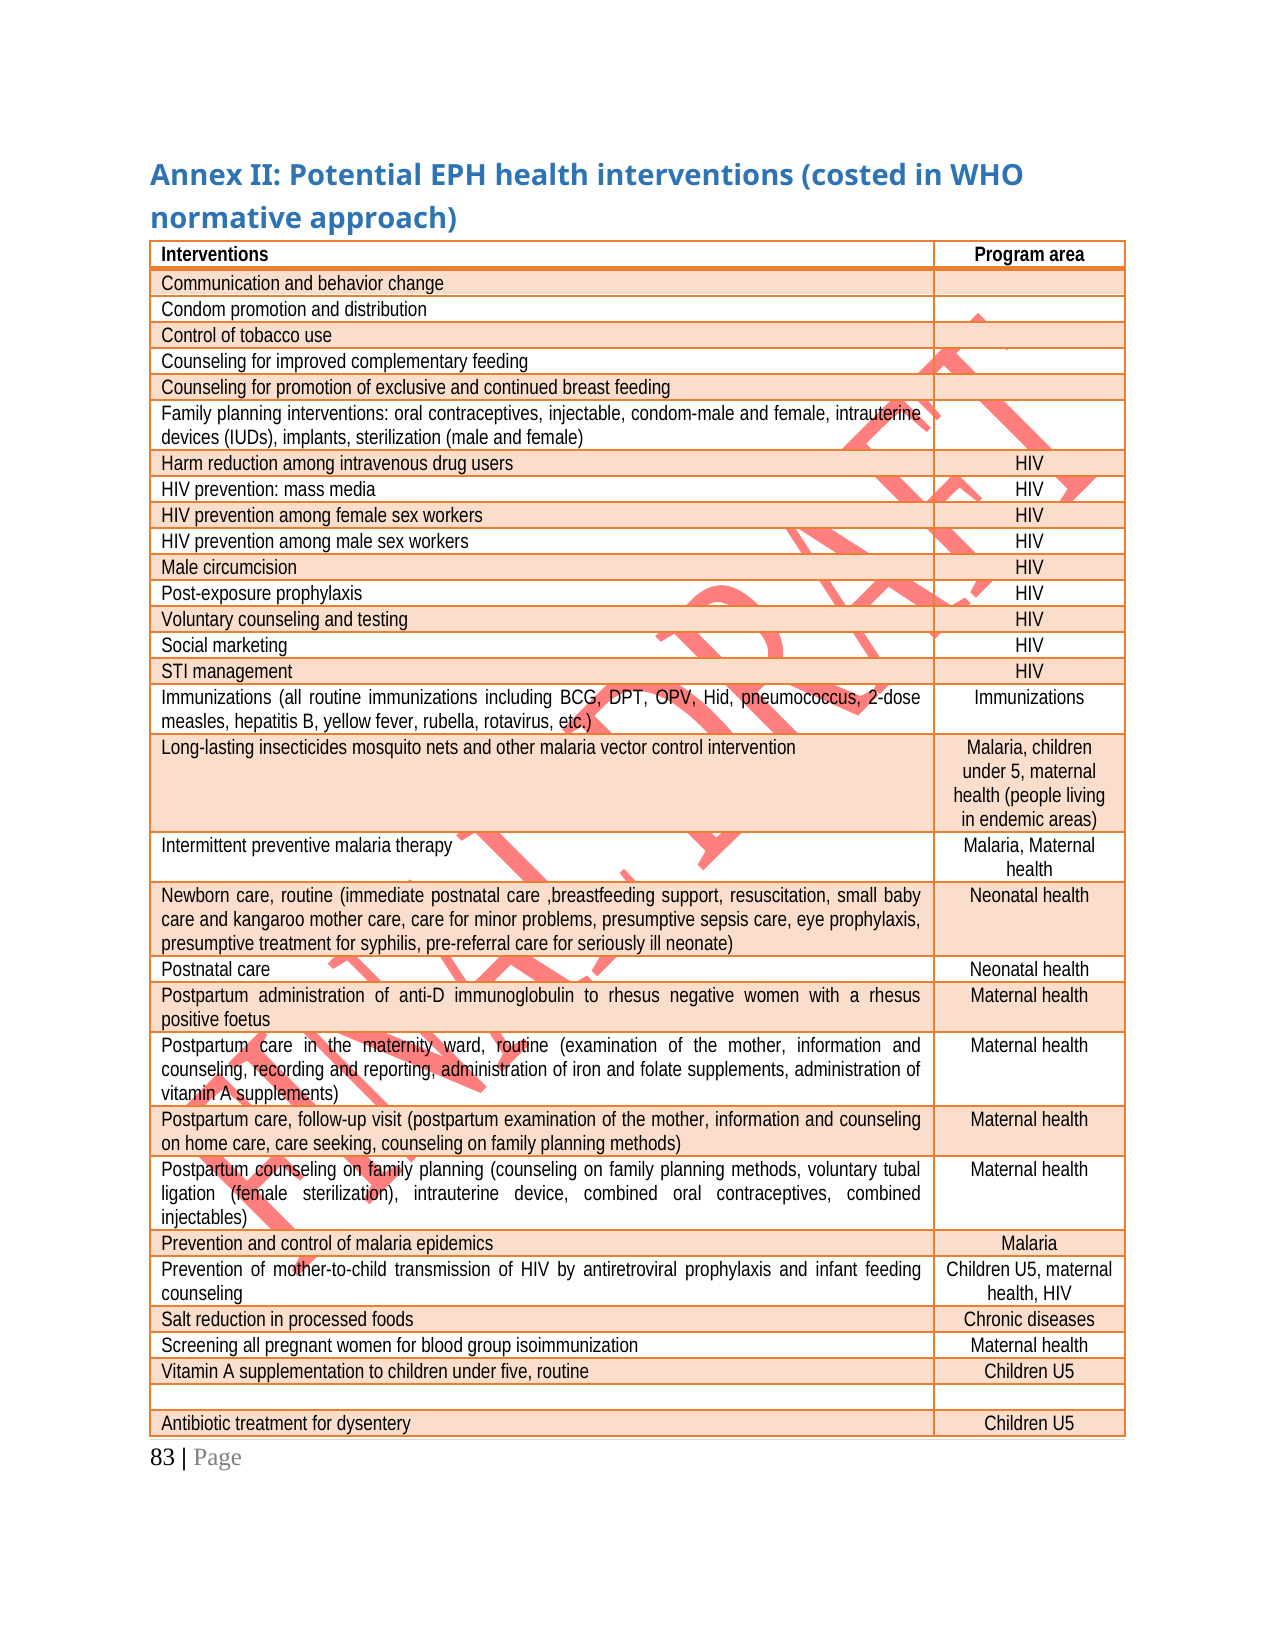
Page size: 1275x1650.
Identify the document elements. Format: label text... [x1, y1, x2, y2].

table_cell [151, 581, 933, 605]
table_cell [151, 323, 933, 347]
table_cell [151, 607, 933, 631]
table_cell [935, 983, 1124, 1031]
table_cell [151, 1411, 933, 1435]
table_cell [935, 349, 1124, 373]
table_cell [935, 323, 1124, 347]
subtitle Annex II: Potential EPH health interventions (costed in WHO normative approach) [150, 154, 1125, 237]
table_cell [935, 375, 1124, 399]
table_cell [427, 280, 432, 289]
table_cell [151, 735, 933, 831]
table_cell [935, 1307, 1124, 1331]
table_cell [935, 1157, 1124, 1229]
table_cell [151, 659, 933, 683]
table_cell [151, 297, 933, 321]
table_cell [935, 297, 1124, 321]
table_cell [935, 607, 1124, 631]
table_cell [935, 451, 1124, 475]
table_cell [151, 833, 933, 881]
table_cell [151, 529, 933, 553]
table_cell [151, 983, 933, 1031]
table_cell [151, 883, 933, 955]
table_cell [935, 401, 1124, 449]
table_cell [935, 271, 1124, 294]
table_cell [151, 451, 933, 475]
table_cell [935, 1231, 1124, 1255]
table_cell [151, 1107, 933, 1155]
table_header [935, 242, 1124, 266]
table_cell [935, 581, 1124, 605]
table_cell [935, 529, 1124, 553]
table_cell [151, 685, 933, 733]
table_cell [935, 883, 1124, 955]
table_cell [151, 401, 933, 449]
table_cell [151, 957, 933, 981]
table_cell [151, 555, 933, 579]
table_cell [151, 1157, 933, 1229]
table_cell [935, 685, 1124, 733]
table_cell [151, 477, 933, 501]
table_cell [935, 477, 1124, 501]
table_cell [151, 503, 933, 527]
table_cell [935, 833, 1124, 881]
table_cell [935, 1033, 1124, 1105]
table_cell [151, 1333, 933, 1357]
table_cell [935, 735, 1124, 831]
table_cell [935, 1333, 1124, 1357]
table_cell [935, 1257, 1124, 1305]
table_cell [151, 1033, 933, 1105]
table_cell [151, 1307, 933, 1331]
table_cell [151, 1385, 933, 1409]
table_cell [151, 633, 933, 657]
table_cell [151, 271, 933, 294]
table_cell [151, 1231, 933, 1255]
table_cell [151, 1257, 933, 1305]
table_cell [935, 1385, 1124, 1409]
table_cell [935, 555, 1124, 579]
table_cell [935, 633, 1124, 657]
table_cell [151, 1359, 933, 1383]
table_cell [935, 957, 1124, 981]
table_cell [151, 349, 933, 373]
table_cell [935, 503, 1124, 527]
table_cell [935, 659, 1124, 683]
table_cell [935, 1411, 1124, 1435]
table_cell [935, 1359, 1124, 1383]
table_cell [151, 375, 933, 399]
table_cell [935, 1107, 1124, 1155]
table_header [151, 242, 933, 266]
